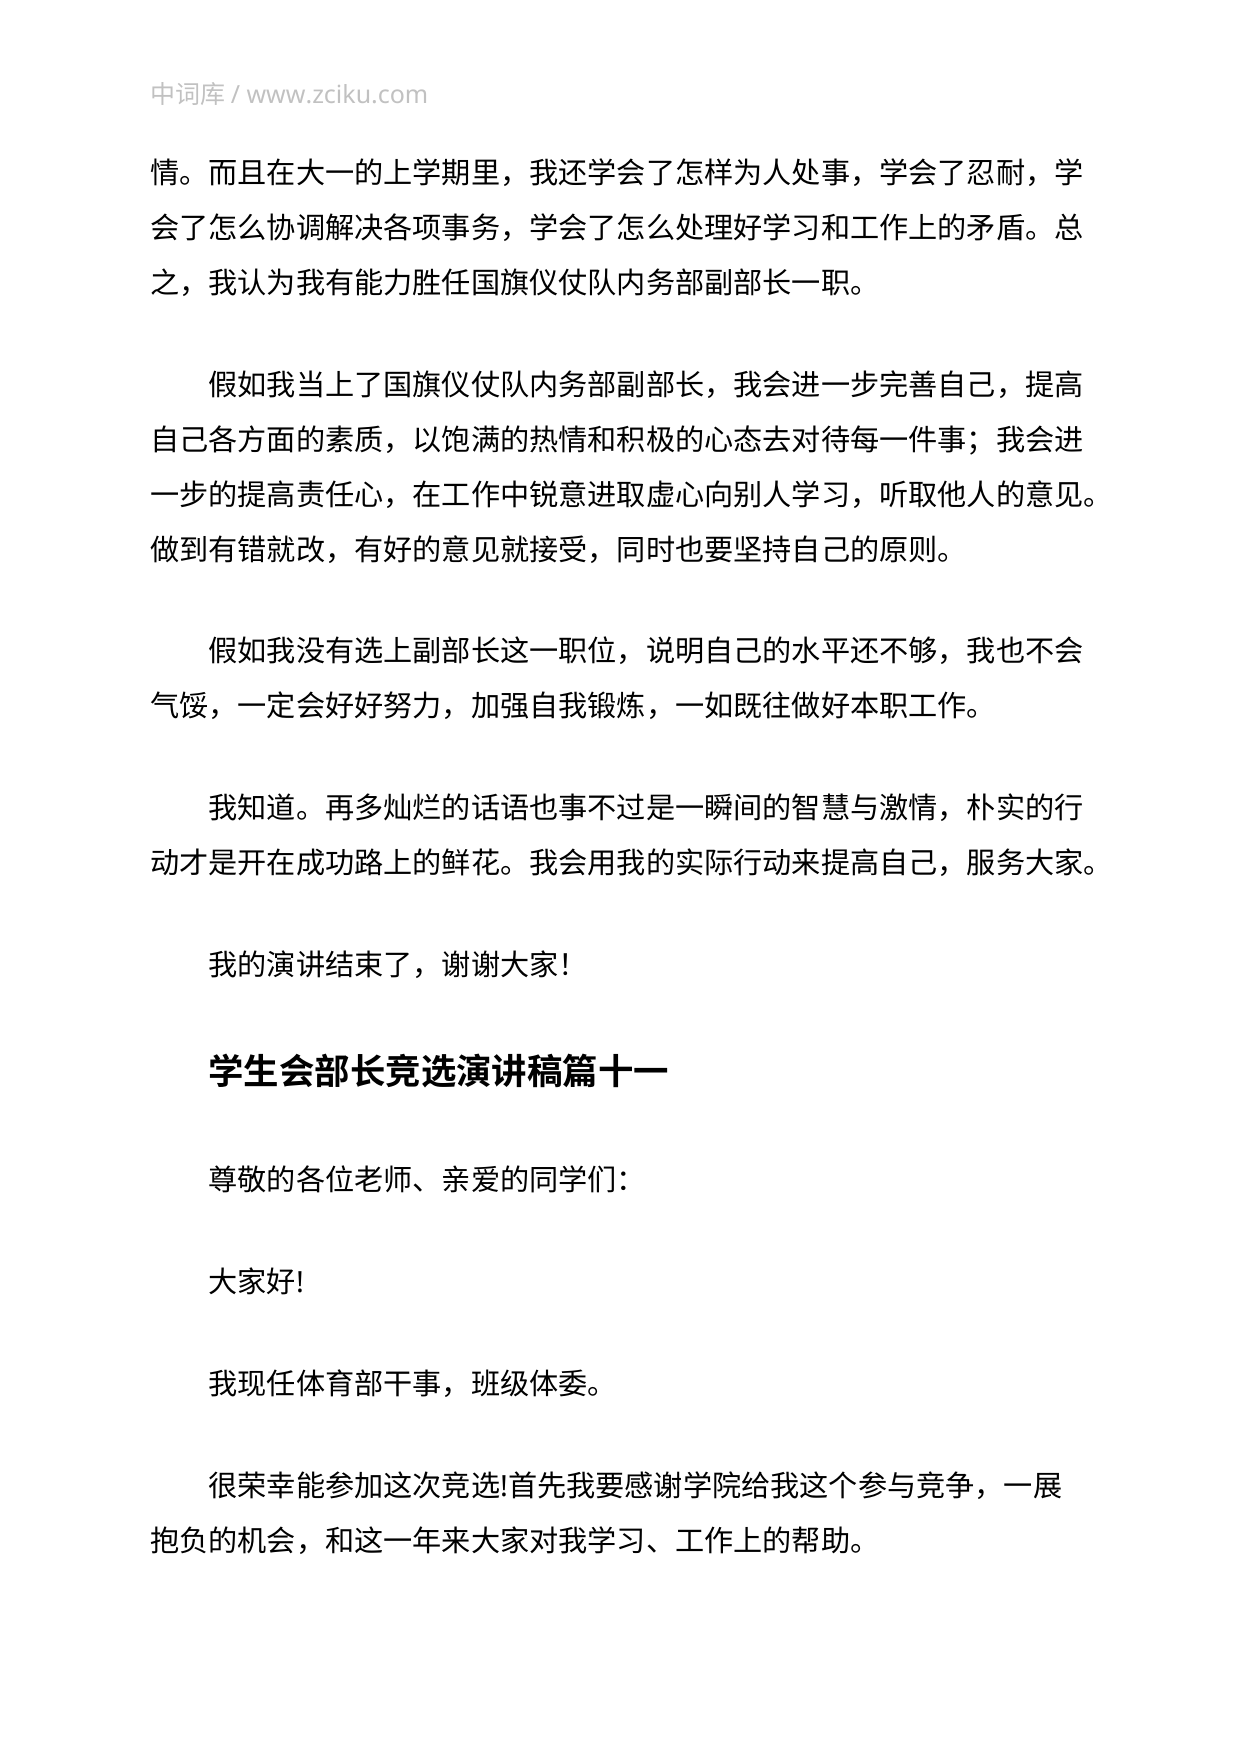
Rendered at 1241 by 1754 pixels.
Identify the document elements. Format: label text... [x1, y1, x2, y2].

text 我知道。再多灿烂的话语也事不过是一瞬间的智慧与激情，朴实的行动才是开在成功路上的鲜花。我会用我的实际行动来提高自己，服务大家。 [150, 785, 1090, 882]
text 我现任体育部干事，班级体委。 [150, 1360, 1090, 1403]
text 大家好! [150, 1258, 1090, 1301]
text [150, 150, 1090, 302]
text 很荣幸能参加这次竞选!首先我要感谢学院给我这个参与竞争，一展抱负的机会，和这一年来大家对我学习、工作上的帮助。 [150, 1462, 1090, 1559]
text 尊敬的各位老师、亲爱的同学们： [150, 1157, 1090, 1199]
text 假如我没有选上副部长这一职位，说明自己的水平还不够，我也不会气馁，一定会好好努力，加强自我锻炼，一如既往做好本职工作。 [150, 628, 1090, 725]
text 我的演讲结束了，谢谢大家！ [150, 941, 1090, 984]
text 学生会部长竞选演讲稿篇十一 [150, 1043, 1090, 1094]
text 假如我当上了国旗仪仗队内务部副部长，我会进一步完善自己，提高自己各方面的素质，以饱满的热情和积极的心态去对待每一件事；我会进一步的提高责任心，在工作中锐意进取虚心向别人学习，听取他人的意见。做到有错就改，有好的意见就接受，同时也要坚持自己的原则。 [150, 362, 1090, 568]
